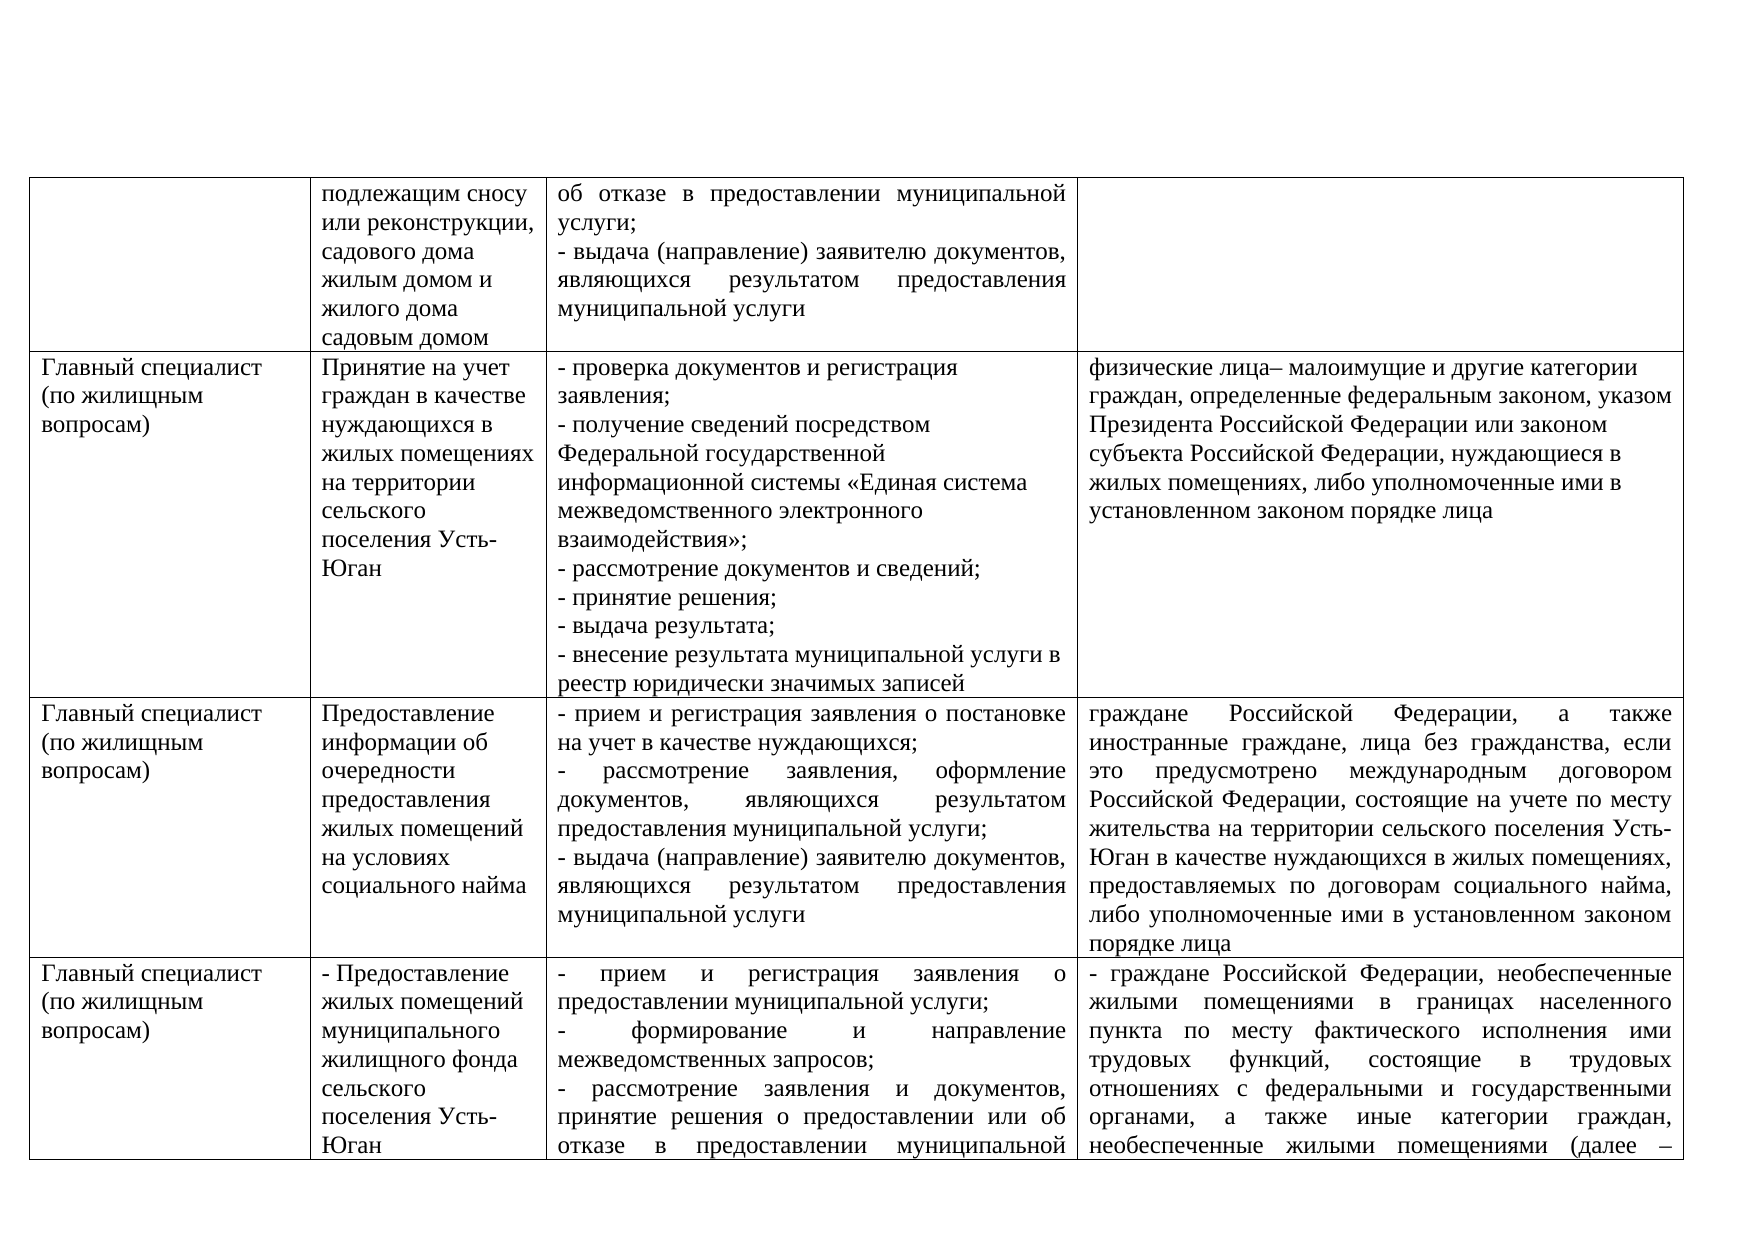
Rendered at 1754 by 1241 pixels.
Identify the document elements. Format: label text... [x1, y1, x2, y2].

table_cell Принятие на учет граждан в качестве нуждающихся в жилых помещениях на территории сельского поселения Усть-Юган [311, 352, 546, 697]
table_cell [1078, 958, 1683, 1159]
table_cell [30, 178, 310, 351]
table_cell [1078, 178, 1683, 351]
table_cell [547, 178, 1077, 351]
table_cell Главный специалист (по жилищным вопросам) [30, 352, 310, 697]
table_cell - проверка документов и регистрация заявления; - получение сведений посредством Федеральной государственной информационной системы «Единая система межведомственного электронного взаимодействия»; - рассмотрение документов и сведений; - принятие решения; - выдача результата; - внесение результата муниципальной услуги в реестр юридически значимых записей [547, 352, 1077, 697]
table_cell граждане Российской Федерации, а также иностранные граждане, лица без гражданства, если это предусмотрено международным договором Российской Федерации, состоящие на учете по месту жительства на территории сельского поселения Усть-Юган в качестве нуждающихся в жилых помещениях, предоставляемых по договорам социального найма, либо уполномоченные ими в установленном законом порядке лица [1078, 698, 1683, 957]
table_cell Главный специалист (по жилищным вопросам) [30, 698, 310, 957]
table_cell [311, 178, 546, 351]
table_cell Предоставление информации об очередности предоставления жилых помещений на условиях социального найма [311, 698, 546, 957]
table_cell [311, 958, 546, 1159]
table_cell - прием и регистрация заявления о постановке на учет в качестве нуждающихся; - рассмотрение заявления, оформление документов, являющихся результатом предоставления муниципальной услуги; - выдача (направление) заявителю документов, являющихся результатом предоставления муниципальной услуги [547, 698, 1077, 957]
table_cell физические лица– малоимущие и другие категории граждан, определенные федеральным законом, указом Президента Российской Федерации или законом субъекта Российской Федерации, нуждающиеся в жилых помещениях, либо уполномоченные ими в установленном законом порядке лица [1078, 352, 1683, 697]
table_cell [547, 958, 1077, 1159]
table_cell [30, 958, 310, 1159]
